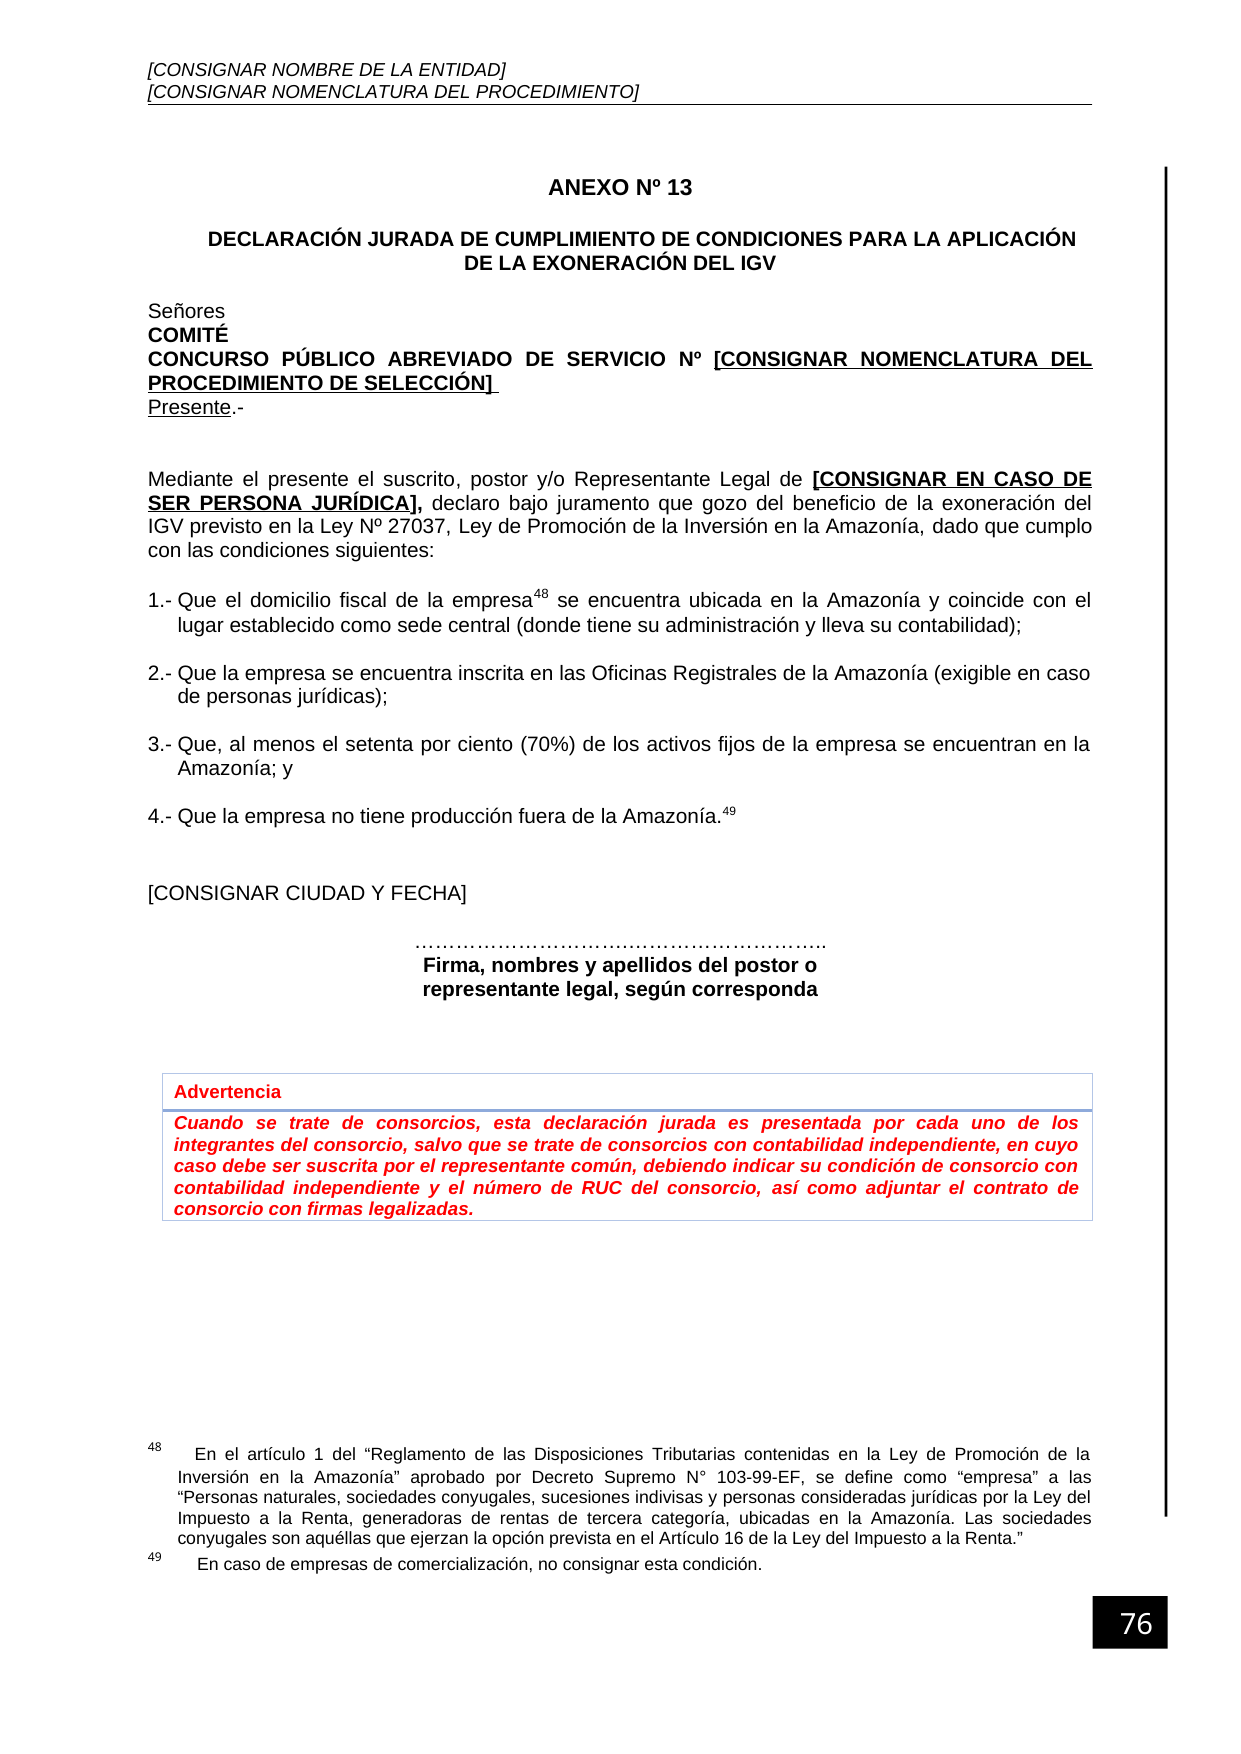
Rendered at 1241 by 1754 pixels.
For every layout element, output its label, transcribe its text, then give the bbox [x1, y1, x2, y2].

text DECLARACIÓN JURADA DE CUMPLIMIENTO DE CONDICIONES PARA LA APLICACIÓN DE LA EXONERACIÓN DEL IGV [148, 227, 1092, 275]
table_cell Cuando se trate de consorcios, esta declaración jurada es presentada por cada uno de los integrantes del consorcio, salvo que se trate de consorcios con contabilidad independiente, en cuyo caso debe ser suscrita por el representante común, debiendo indicar su condición de consorcio con contabilidad independiente y el número de RUC del consorcio, así como adjuntar el contrato de consorcio con firmas legalizadas. [163, 1112, 1092, 1220]
text 2.- Que la empresa se encuentra inscrita en las Oficinas Registrales de la Amazonía (exigible en caso de personas jurídicas); [148, 660, 1092, 708]
text 1.- Que el domicilio fiscal de la empresa se encuentra ubicada en la Amazonía y coincide con el lugar establecido como sede central (donde tiene su administración y lleva su contabilidad); [148, 586, 1092, 636]
table_header Advertencia [163, 1074, 1092, 1109]
text Firma, nombres y apellidos del postor o [148, 953, 1092, 977]
text CONCURSO PÚBLICO ABREVIADO DE SERVICIO Nº [CONSIGNAR NOMENCLATURA DEL PROCEDIMIENTO DE SELECCIÓN] [148, 347, 1092, 394]
text ………………………….……………………….. [148, 929, 1092, 953]
text COMITÉ [148, 323, 1092, 347]
text ANEXO Nº 13 [148, 174, 1092, 200]
text [CONSIGNAR CIUDAD Y FECHA] [148, 881, 1092, 905]
text 4.- Que la empresa no tiene producción fuera de la Amazonía. [148, 804, 1092, 828]
text Presente.- [148, 394, 1092, 418]
text representante legal, según corresponda [148, 977, 1092, 1001]
text 3.- Que, al menos el setenta por ciento (70%) de los activos fijos de la empresa se encuentran en la Amazonía; y [148, 732, 1092, 780]
text Señores [148, 299, 1092, 323]
text Mediante el presente el suscrito, postor y/o Representante Legal de [CONSIGNAR EN CASO DE SER PERSONA JURÍDICA], declaro bajo juramento que gozo del beneficio de la exoneración del IGV previsto en la Ley Nº 27037, Ley de Promoción de la Inversión en la Amazonía, dado que cumplo con las condiciones siguientes: [148, 466, 1092, 562]
